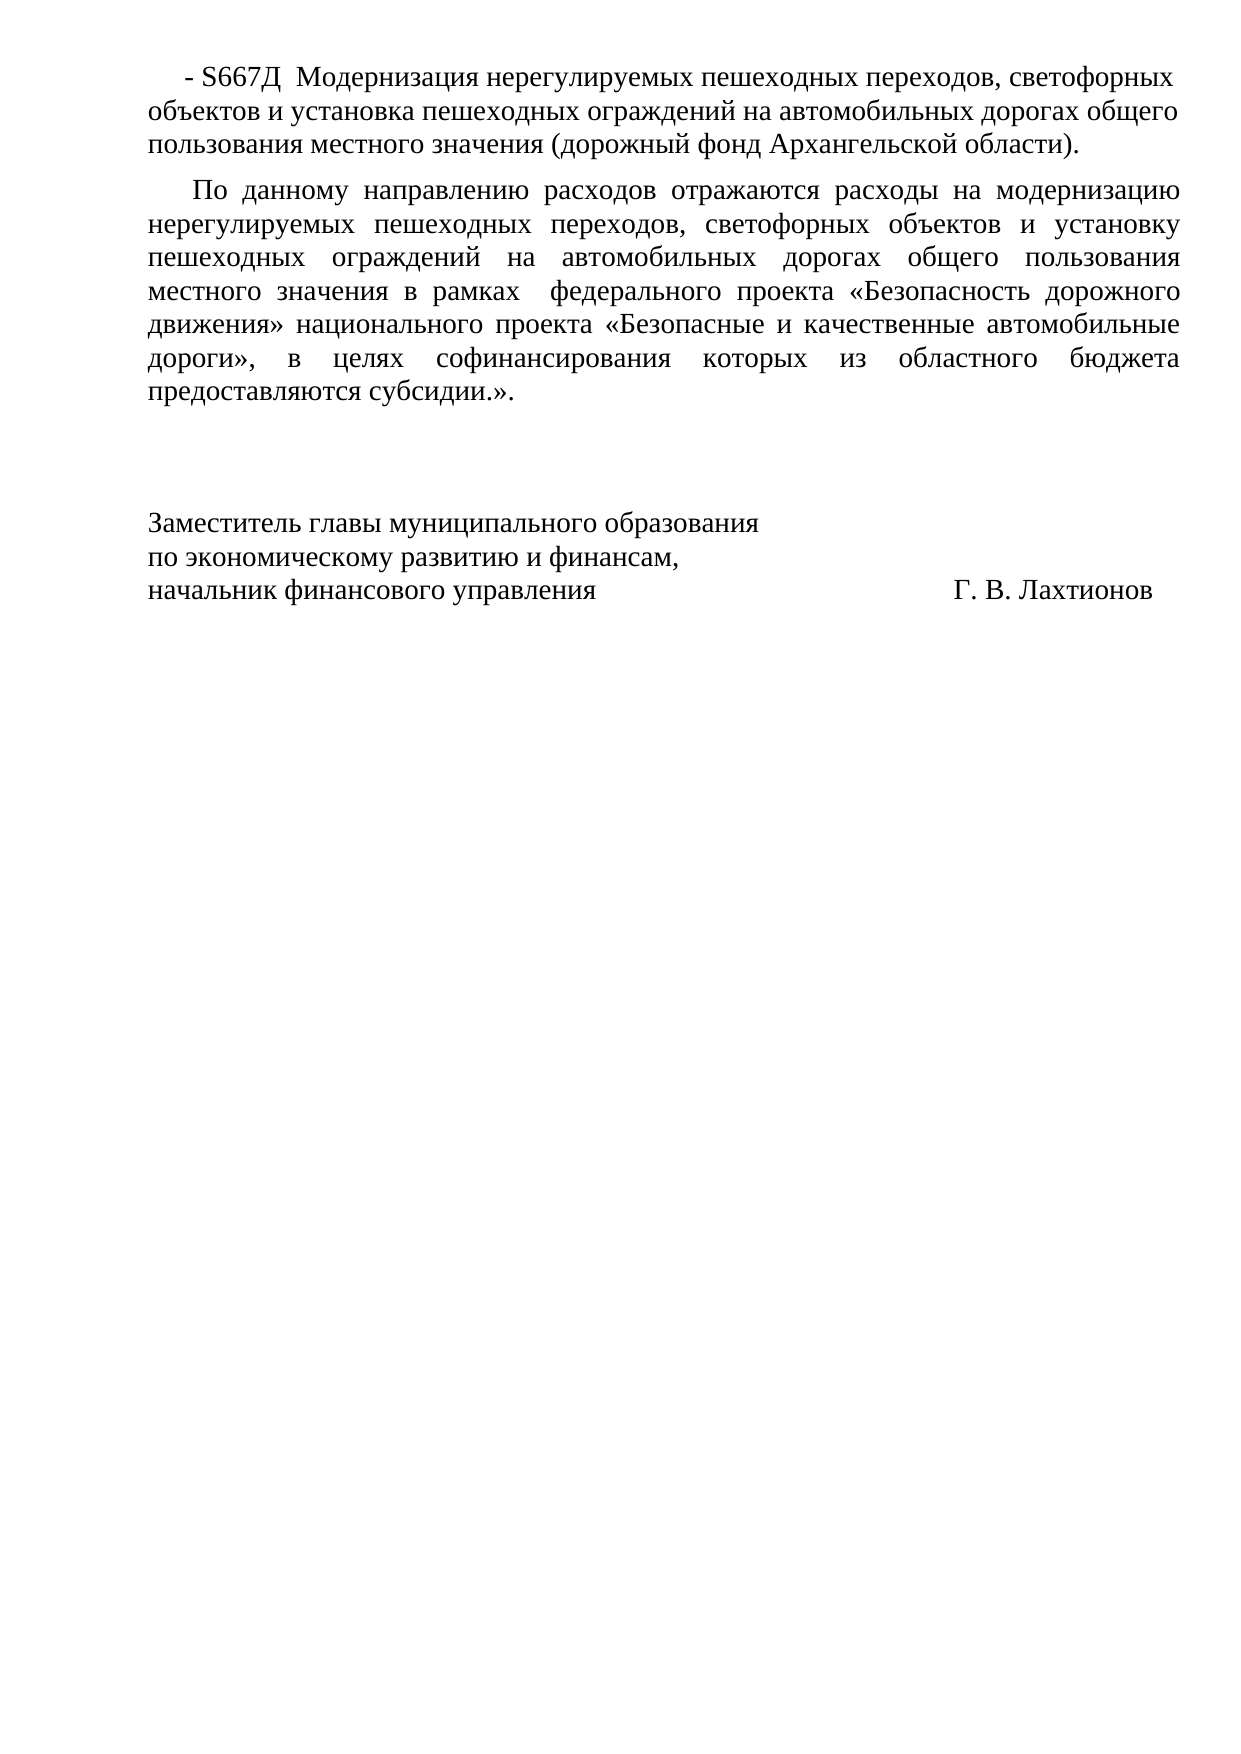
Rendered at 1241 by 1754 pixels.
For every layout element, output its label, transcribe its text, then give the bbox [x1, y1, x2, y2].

text начальник финансового управления Г. В. Лахтионов [148, 572, 1187, 606]
text - S667Д Модернизация нерегулируемых пешеходных переходов, светофорных объектов и установка пешеходных ограждений на автомобильных дорогах общего пользования местного значения (дорожный фонд Архангельской области). [148, 59, 1181, 160]
text Заместитель главы муниципального образования [148, 505, 1187, 539]
text по экономическому развитию и финансам, [148, 539, 1187, 572]
text По данному направлению расходов отражаются расходы на модернизацию нерегулируемых пешеходных переходов, светофорных объектов и установку пешеходных ограждений на автомобильных дорогах общего пользования местного значения в рамках федерального проекта «Безопасность дорожного движения» национального проекта «Безопасные и качественные автомобильные дороги», в целях софинансирования которых из областного бюджета предоставляются субсидии.». [148, 172, 1181, 407]
